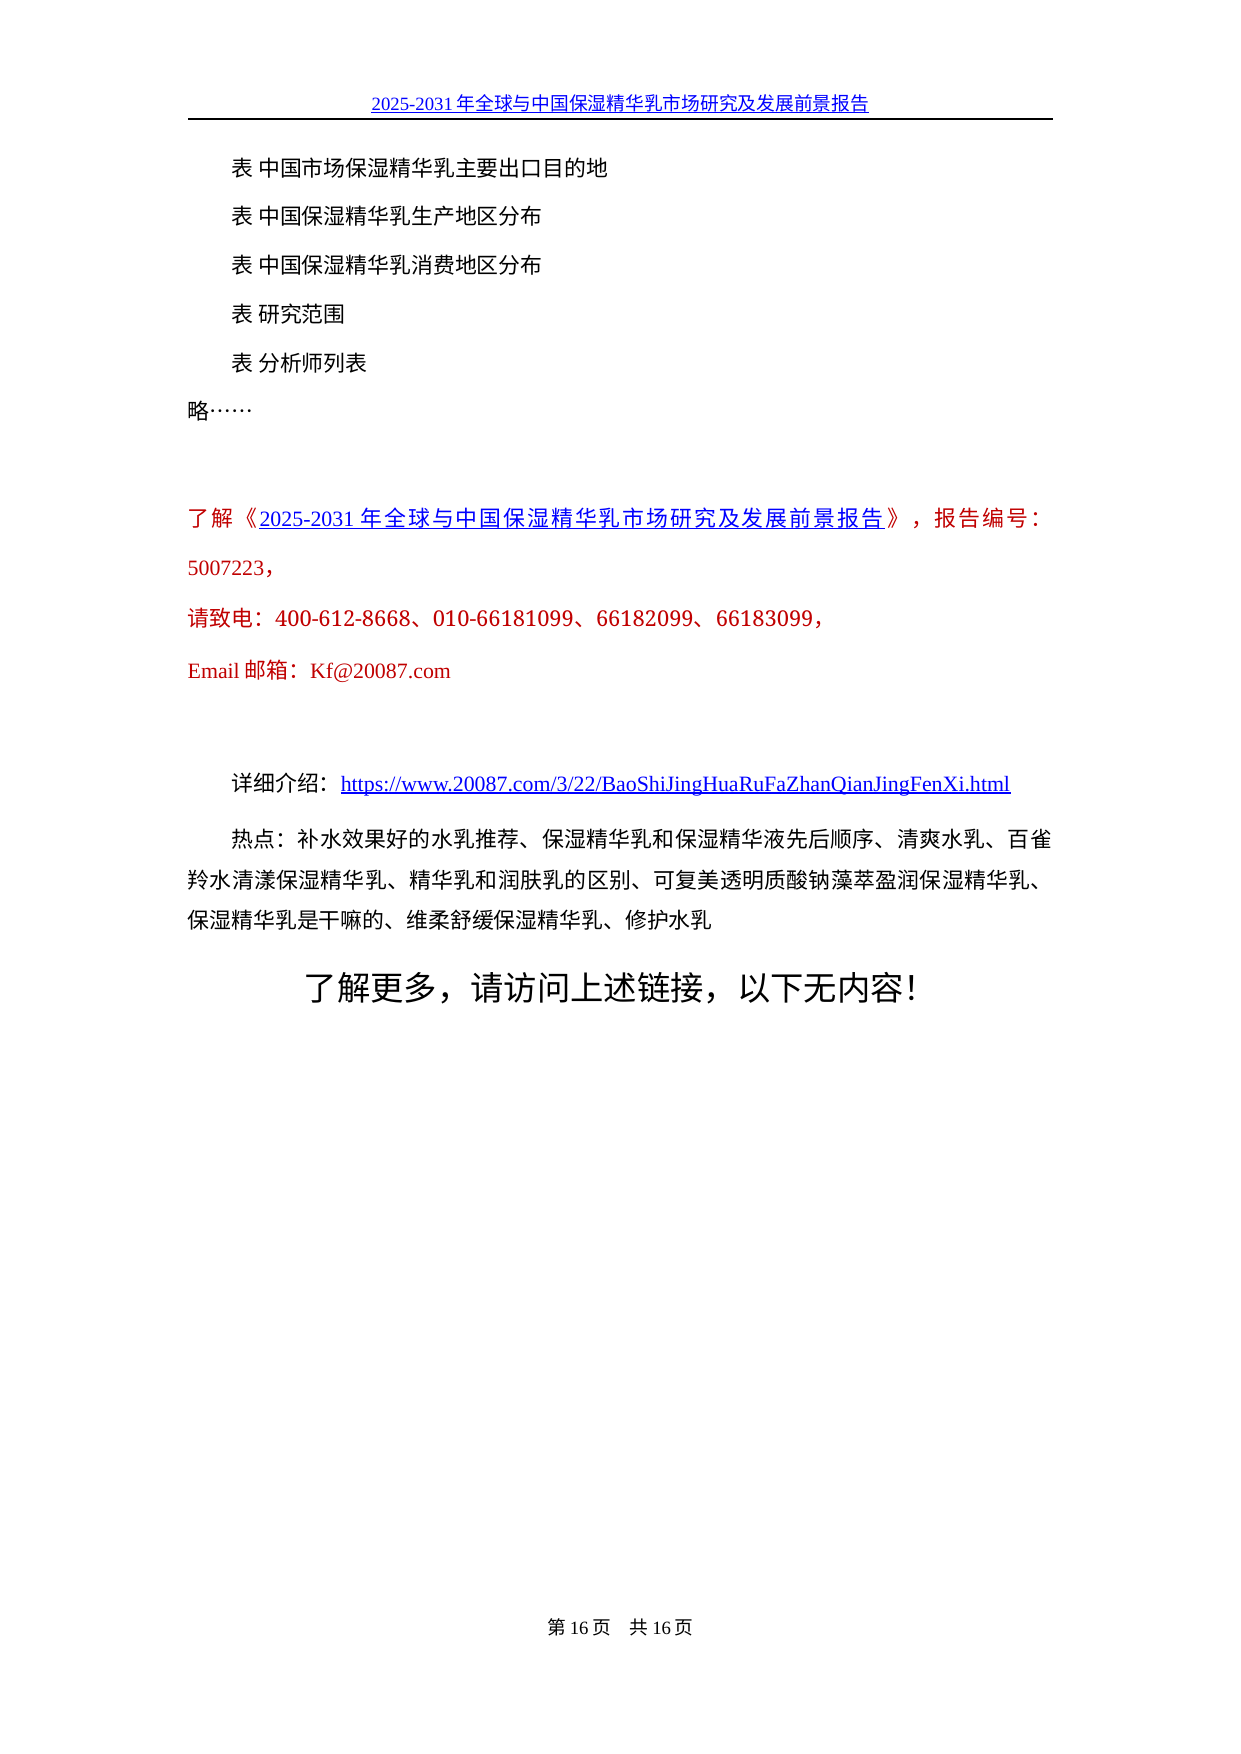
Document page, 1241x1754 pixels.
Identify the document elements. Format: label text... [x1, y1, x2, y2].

text 了解《2025-2031年全球与中国保湿精华乳市场研究及发展前景报告》，报告编号：5007223， [187, 500, 1053, 582]
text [187, 150, 1053, 426]
text 热点：补水效果好的水乳推荐、保湿精华乳和保湿精华液先后顺序、清爽水乳、百雀羚水清漾保湿精华乳、精华乳和润肤乳的区别、可复美透明质酸钠藻萃盈润保湿精华乳、保湿精华乳是干嘛的、维柔舒缓保湿精华乳、修护水乳 [187, 822, 1053, 936]
title 了解更多，请访问上述链接，以下无内容！ [187, 953, 1053, 1018]
text 详细介绍：https://www.20087.com/3/22/BaoShiJingHuaRuFaZhanQianJingFenXi.html [187, 765, 1053, 798]
text Email邮箱：Kf@20087.com [187, 652, 1053, 685]
text 请致电：400-612-8668、010-66181099、66182099、66183099， [187, 601, 1053, 633]
